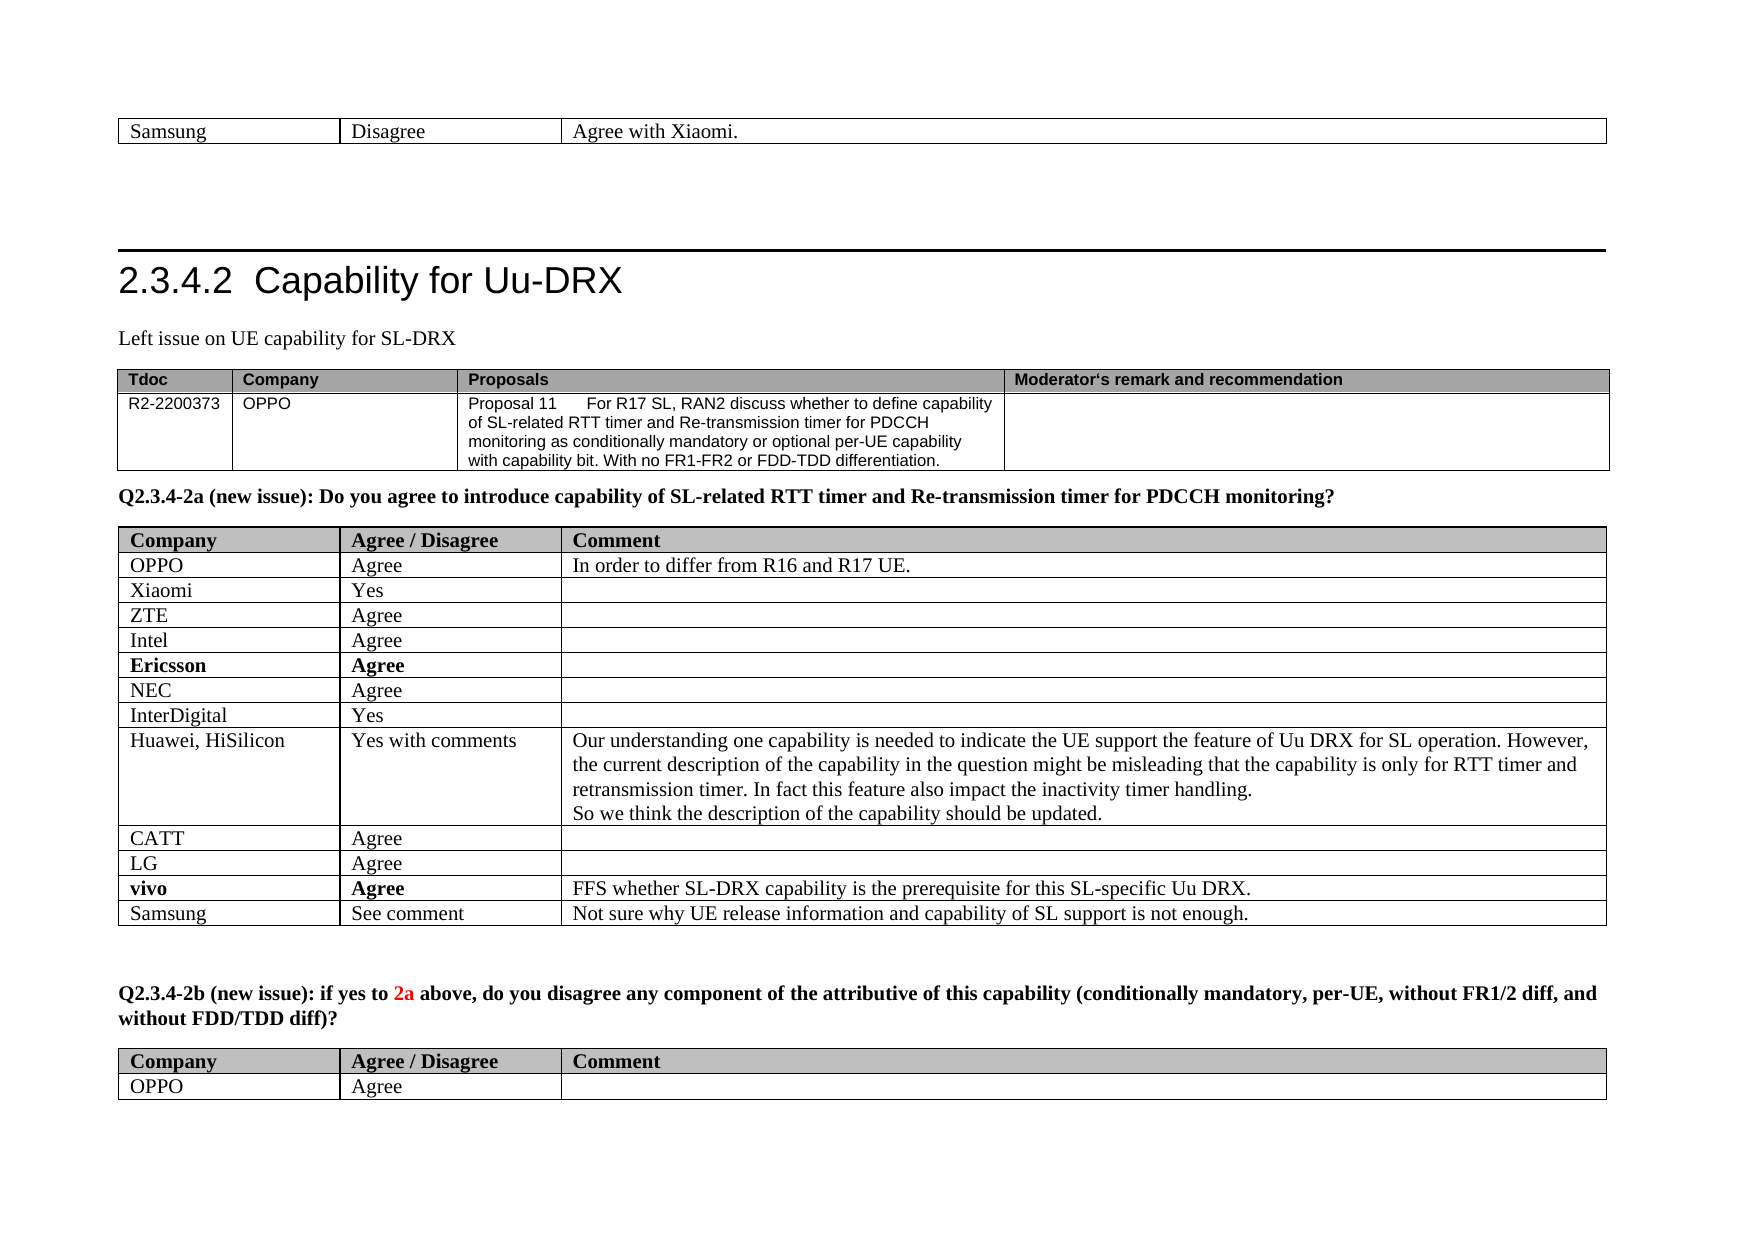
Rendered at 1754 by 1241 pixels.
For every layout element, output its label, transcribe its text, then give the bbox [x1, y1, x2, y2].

text Q2.3.4-2a (new issue): Do you agree to introduce capability of SL-related RTT timer and Re-transmission timer for PDCCH monitoring? [118, 484, 1606, 508]
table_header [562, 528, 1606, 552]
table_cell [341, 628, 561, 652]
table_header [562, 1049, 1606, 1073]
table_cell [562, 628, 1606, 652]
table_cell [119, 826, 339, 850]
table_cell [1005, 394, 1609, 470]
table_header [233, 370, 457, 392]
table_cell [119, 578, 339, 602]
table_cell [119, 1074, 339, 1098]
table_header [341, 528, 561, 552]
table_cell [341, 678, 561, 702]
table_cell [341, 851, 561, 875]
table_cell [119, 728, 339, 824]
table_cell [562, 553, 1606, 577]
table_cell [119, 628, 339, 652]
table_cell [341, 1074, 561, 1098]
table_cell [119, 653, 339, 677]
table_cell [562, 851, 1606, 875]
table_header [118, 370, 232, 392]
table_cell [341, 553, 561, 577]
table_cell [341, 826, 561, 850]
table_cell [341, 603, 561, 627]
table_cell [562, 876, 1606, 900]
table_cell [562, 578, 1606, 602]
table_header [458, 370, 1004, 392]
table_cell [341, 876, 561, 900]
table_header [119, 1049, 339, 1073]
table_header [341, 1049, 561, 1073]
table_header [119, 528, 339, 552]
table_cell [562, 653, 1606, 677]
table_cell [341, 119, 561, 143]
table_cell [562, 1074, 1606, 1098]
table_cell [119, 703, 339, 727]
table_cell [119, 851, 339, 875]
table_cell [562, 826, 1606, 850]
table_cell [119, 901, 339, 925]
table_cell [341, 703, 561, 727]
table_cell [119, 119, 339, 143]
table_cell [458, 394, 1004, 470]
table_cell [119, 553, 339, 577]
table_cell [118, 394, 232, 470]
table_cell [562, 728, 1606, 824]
text Q2.3.4-2b (new issue): if yes to 2a above, do you disagree any component of the attributive of this capability (conditionally mandatory, per-UE, without FR1/2 diff, and without FDD/TDD diff)? [118, 981, 1606, 1029]
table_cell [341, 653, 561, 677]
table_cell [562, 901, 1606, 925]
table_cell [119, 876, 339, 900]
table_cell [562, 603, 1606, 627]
text Left issue on UE capability for SL-DRX [118, 326, 1606, 350]
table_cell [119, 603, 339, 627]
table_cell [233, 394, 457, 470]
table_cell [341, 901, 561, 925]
subtitle Capability for Uu-DRX [118, 252, 1606, 301]
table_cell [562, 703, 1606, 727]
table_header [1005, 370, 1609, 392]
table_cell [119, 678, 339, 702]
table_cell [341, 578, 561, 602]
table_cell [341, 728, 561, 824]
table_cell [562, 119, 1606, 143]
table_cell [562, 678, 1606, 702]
